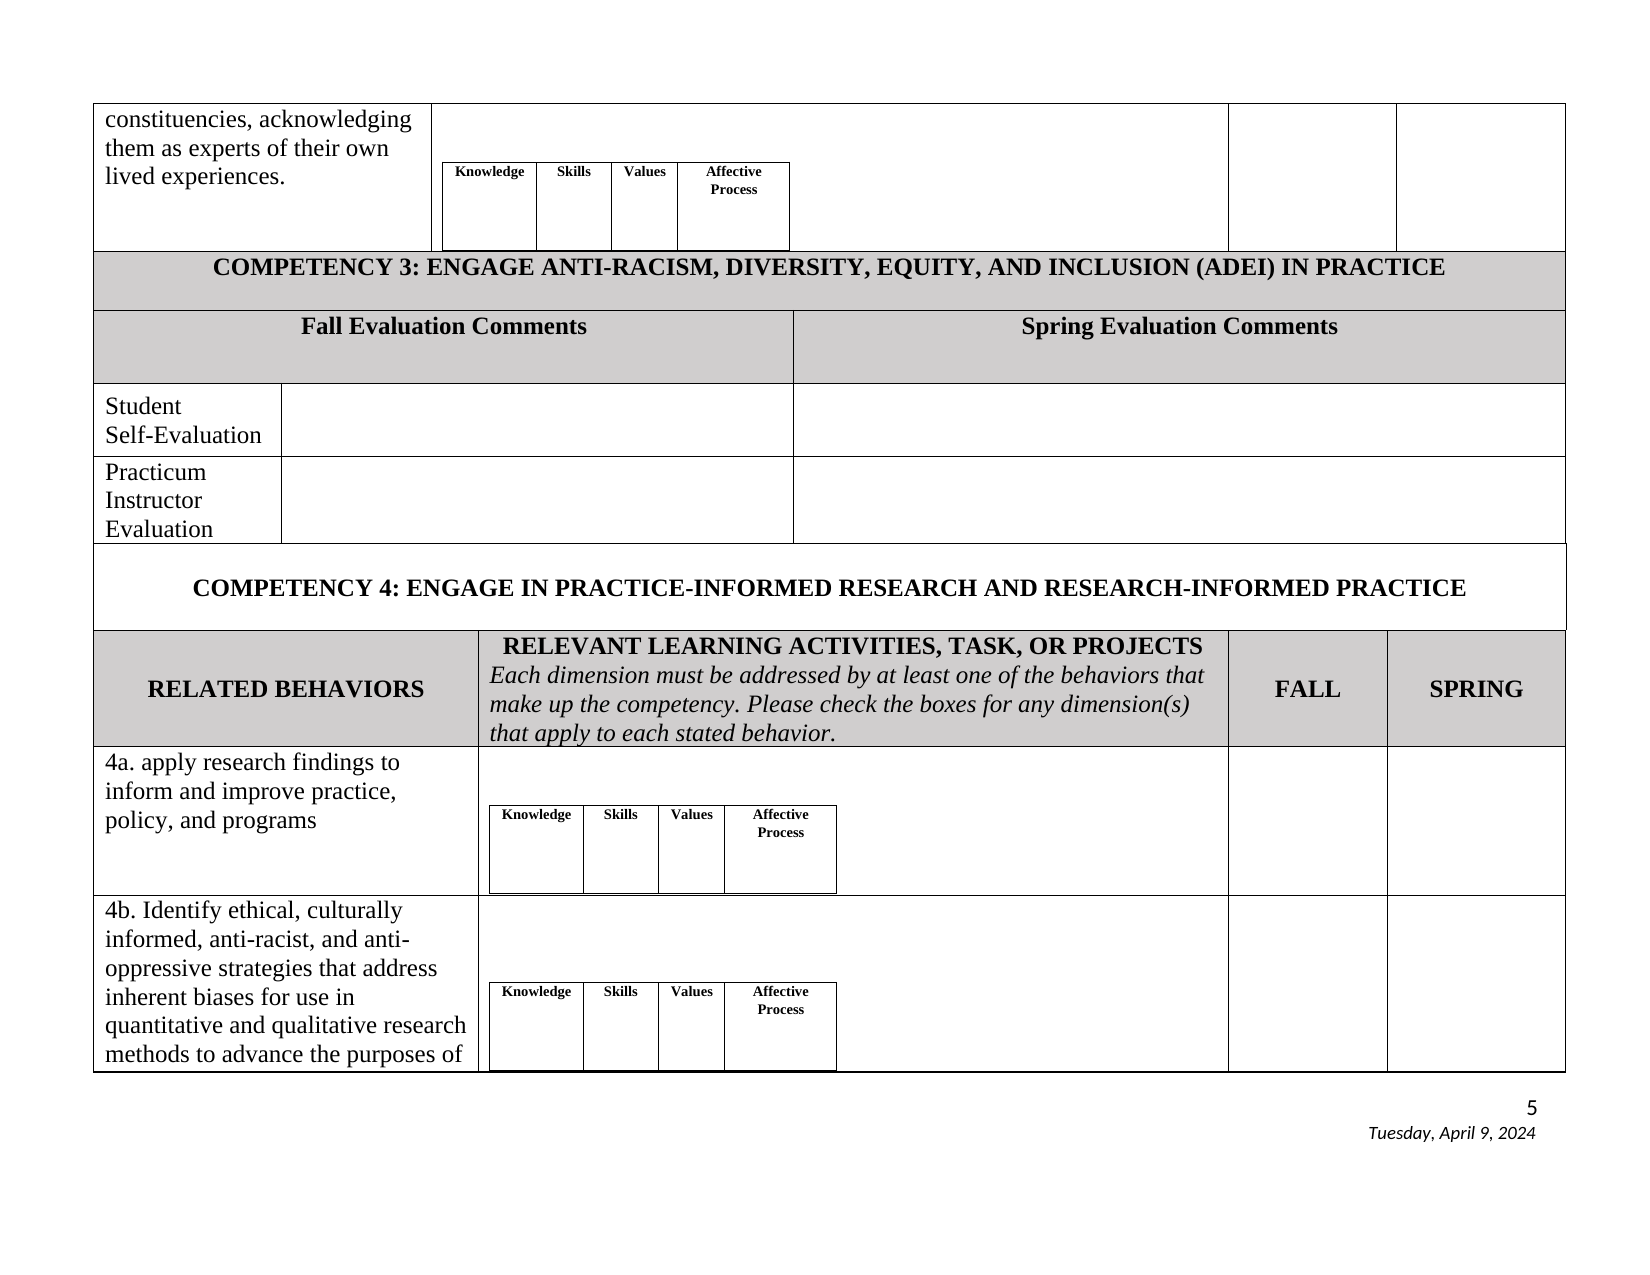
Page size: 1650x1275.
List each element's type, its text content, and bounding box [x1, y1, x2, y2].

table_cell [1229, 104, 1396, 251]
table_cell [794, 384, 1565, 456]
table_cell Spring Evaluation Comments [794, 311, 1565, 383]
table_cell RELEVANT LEARNING ACTIVITIES, TASK, OR PROJECTS Each dimension must be addressed by at least one of the behaviors that make up the competency. Please check the boxes for any dimension(s) that apply to each stated behavior. [479, 631, 1228, 746]
table_cell [794, 457, 1565, 543]
table_cell COMPETENCY 3: ENGAGE ANTI-RACISM, DIVERSITY, EQUITY, AND INCLUSION (ADEI) IN PRACTICE [94, 252, 1565, 310]
table_cell [1229, 747, 1387, 894]
table_cell FALL [1229, 631, 1387, 746]
table_cell Practicum Instructor Evaluation [94, 457, 281, 543]
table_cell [94, 896, 478, 1071]
table_cell Fall Evaluation Comments [94, 311, 793, 383]
table_cell [479, 896, 1228, 1071]
table_cell Student Self-Evaluation [94, 384, 281, 456]
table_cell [94, 104, 431, 251]
table_cell [1229, 896, 1387, 1071]
table_cell [282, 384, 793, 456]
table_cell [1388, 896, 1565, 1071]
table_cell 4a. apply research findings to inform and improve practice, policy, and programs [94, 747, 478, 894]
table_cell RELATED BEHAVIORS [94, 631, 478, 746]
table_cell [479, 747, 1228, 894]
table_cell COMPETENCY 4: ENGAGE IN PRACTICE-INFORMED RESEARCH AND RESEARCH-INFORMED PRACTICE [94, 544, 1566, 630]
table_cell [1388, 747, 1565, 894]
table_cell [282, 457, 793, 543]
table_cell [1397, 104, 1565, 251]
table_cell [432, 104, 1228, 251]
table_cell SPRING [1388, 631, 1565, 746]
